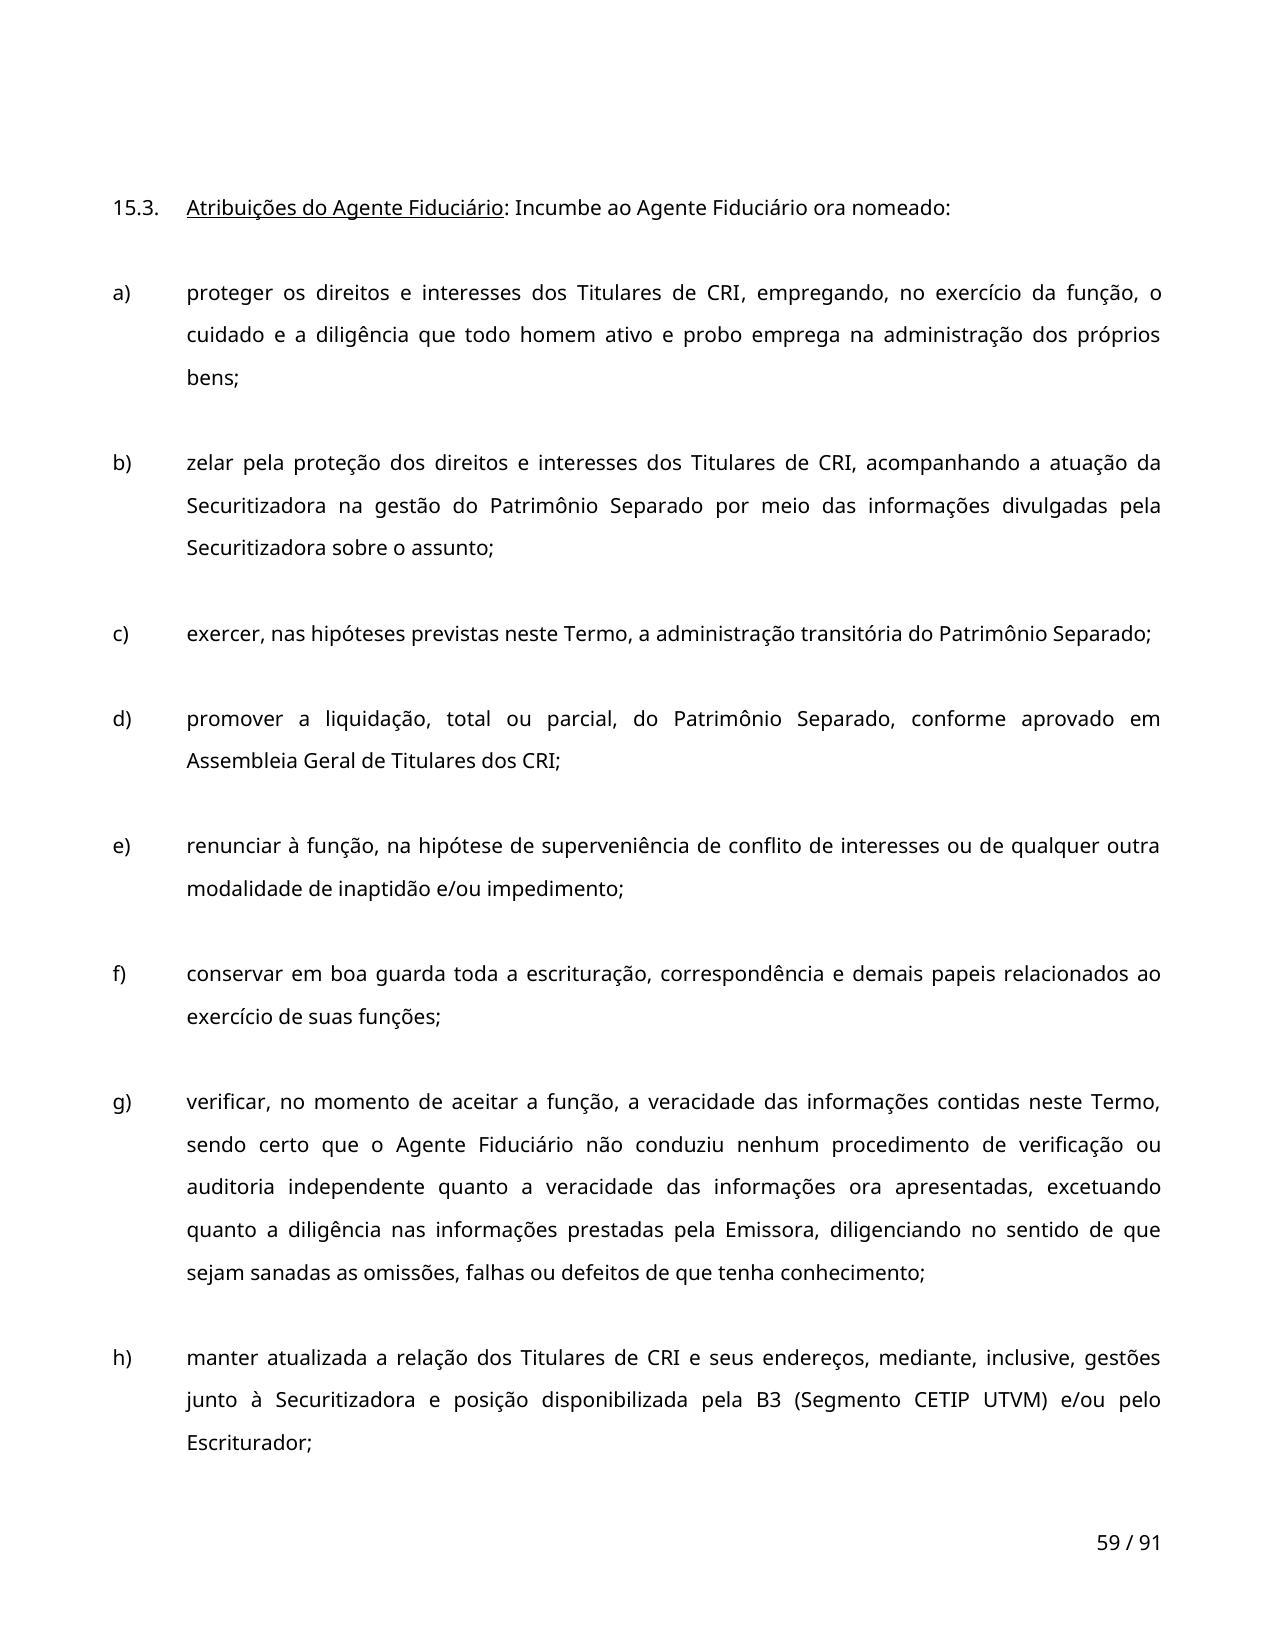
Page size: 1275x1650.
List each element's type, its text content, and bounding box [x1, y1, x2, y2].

list promover a liquidação, total ou parcial, do Patrimônio Separado, conforme aprovado em Assembleia Geral de Titulares dos CRI; [112, 704, 1162, 775]
list verificar, no momento de aceitar a função, a veracidade das informações contidas neste Termo, sendo certo que o Agente Fiduciário não conduziu nenhum procedimento de verificação ou auditoria independente quanto a veracidade das informações ora apresentadas, excetuando quanto a diligência nas informações prestadas pela Emissora, diligenciando no sentido de que sejam sanadas as omissões, falhas ou defeitos de que tenha conhecimento; [112, 1087, 1162, 1286]
list renunciar à função, na hipótese de superveniência de conflito de interesses ou de qualquer outra modalidade de inaptidão e/ou impedimento; [112, 832, 1162, 903]
list zelar pela proteção dos direitos e interesses dos Titulares de CRI, acompanhando a atuação da Securitizadora na gestão do Patrimônio Separado por meio das informações divulgadas pela Securitizadora sobre o assunto; [112, 448, 1162, 562]
list proteger os direitos e interesses dos Titulares de CRI, empregando, no exercício da função, o cuidado e a diligência que todo homem ativo e probo emprega na administração dos próprios bens; [112, 278, 1162, 391]
list manter atualizada a relação dos Titulares de CRI e seus endereços, mediante, inclusive, gestões junto à Securitizadora e posição disponibilizada pela B3 (Segmento CETIP UTVM) e/ou pelo Escriturador; [112, 1343, 1162, 1457]
list conservar em boa guarda toda a escrituração, correspondência e demais papeis relacionados ao exercício de suas funções; [112, 959, 1162, 1031]
list exercer, nas hipóteses previstas neste Termo, a administração transitória do Patrimônio Separado; [112, 619, 1162, 647]
text 15.3. Atribuições do Agente Fiduciário: Incumbe ao Agente Fiduciário ora nomeado: [112, 193, 1162, 221]
